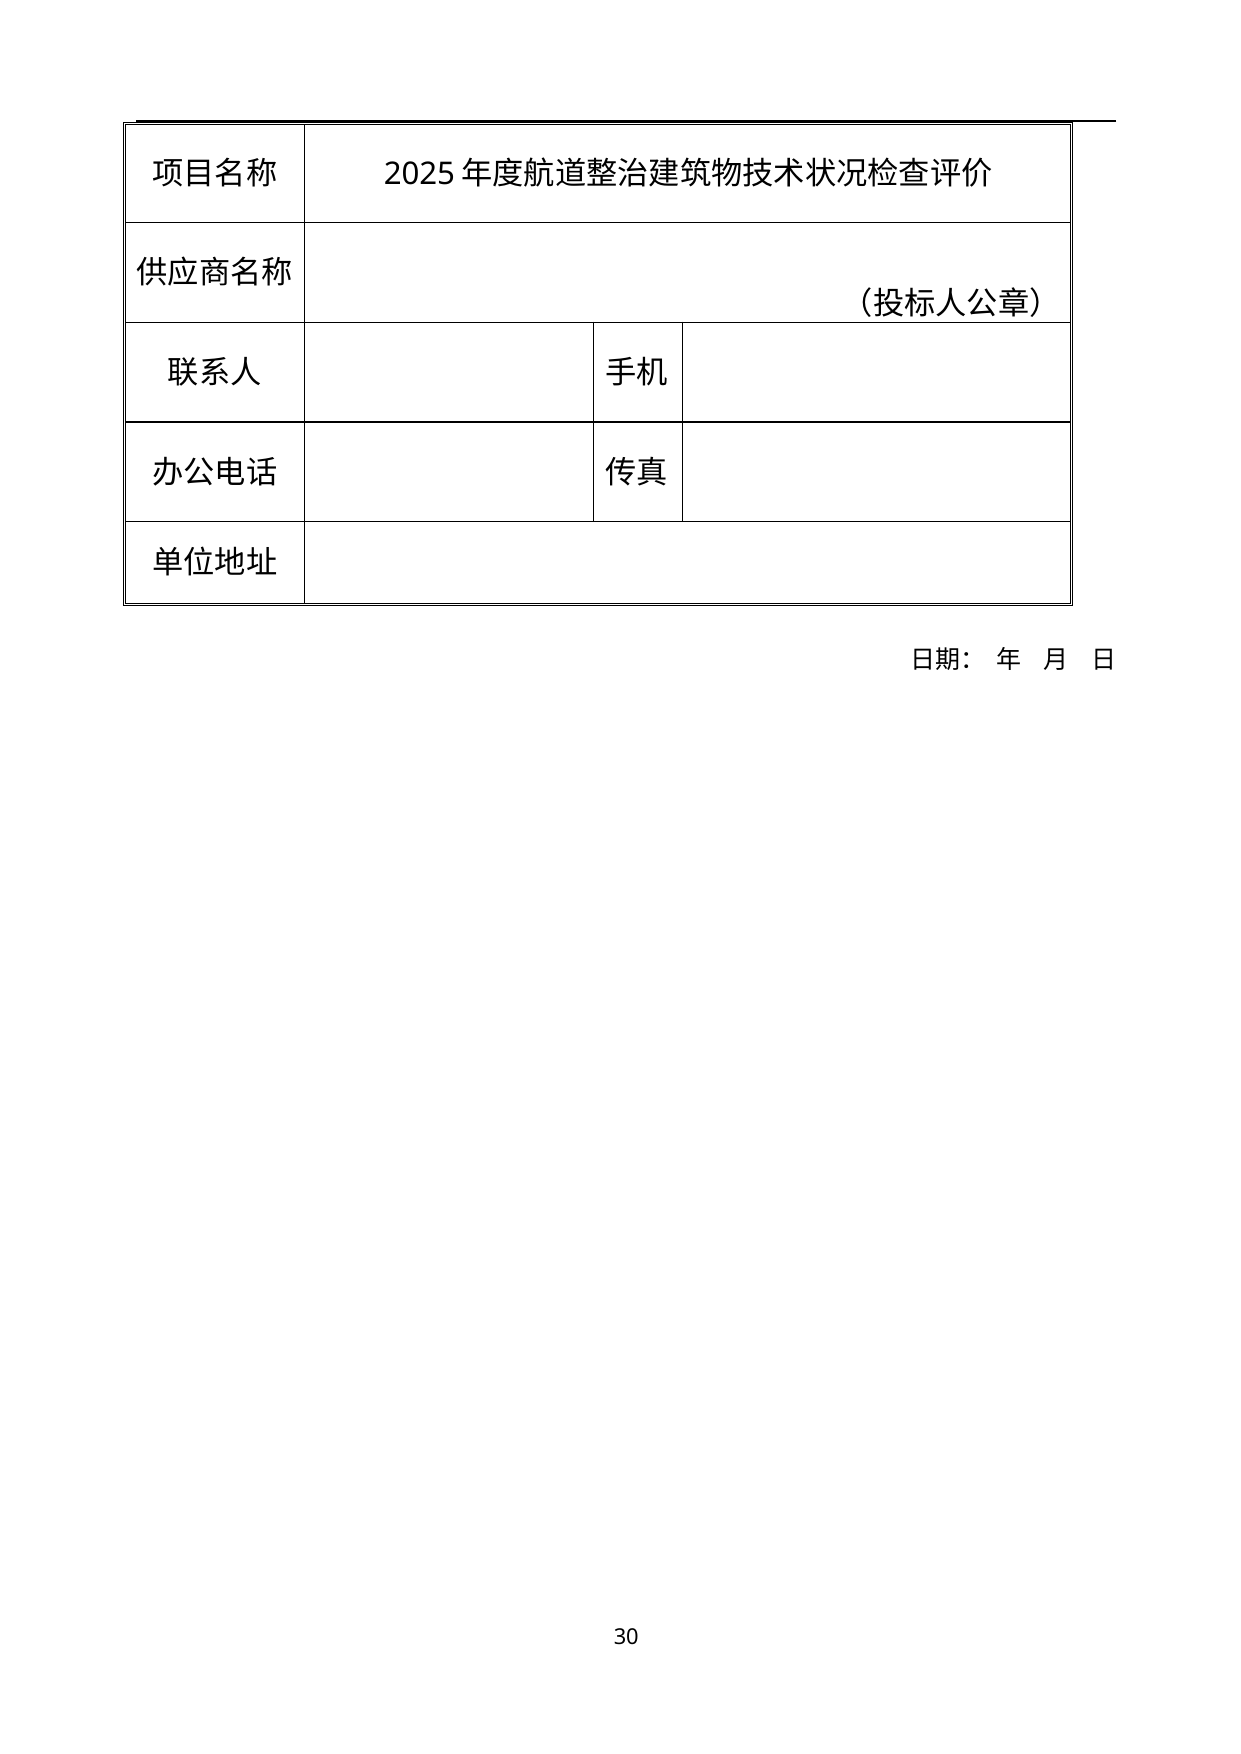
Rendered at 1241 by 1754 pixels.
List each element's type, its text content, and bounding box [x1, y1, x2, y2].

table_header 2025年度航道整治建筑物技术状况检查评价 [305, 125, 1070, 222]
table_cell [305, 323, 593, 421]
table_cell 办公电话 [126, 423, 304, 521]
table_header 项目名称 [126, 125, 304, 222]
table_cell 联系人 [126, 323, 304, 421]
table_cell [683, 423, 1070, 521]
table_cell 供应商名称 [126, 223, 304, 322]
table_cell [305, 522, 1070, 602]
table_cell 传真 [594, 423, 682, 521]
text 日期： 年 月 日 [136, 639, 1116, 675]
table_cell 单位地址 [126, 522, 304, 602]
table_cell （投标人公章） [305, 223, 1070, 322]
table_cell 手机 [594, 323, 682, 421]
table_cell [683, 323, 1070, 421]
table_cell [305, 423, 593, 521]
